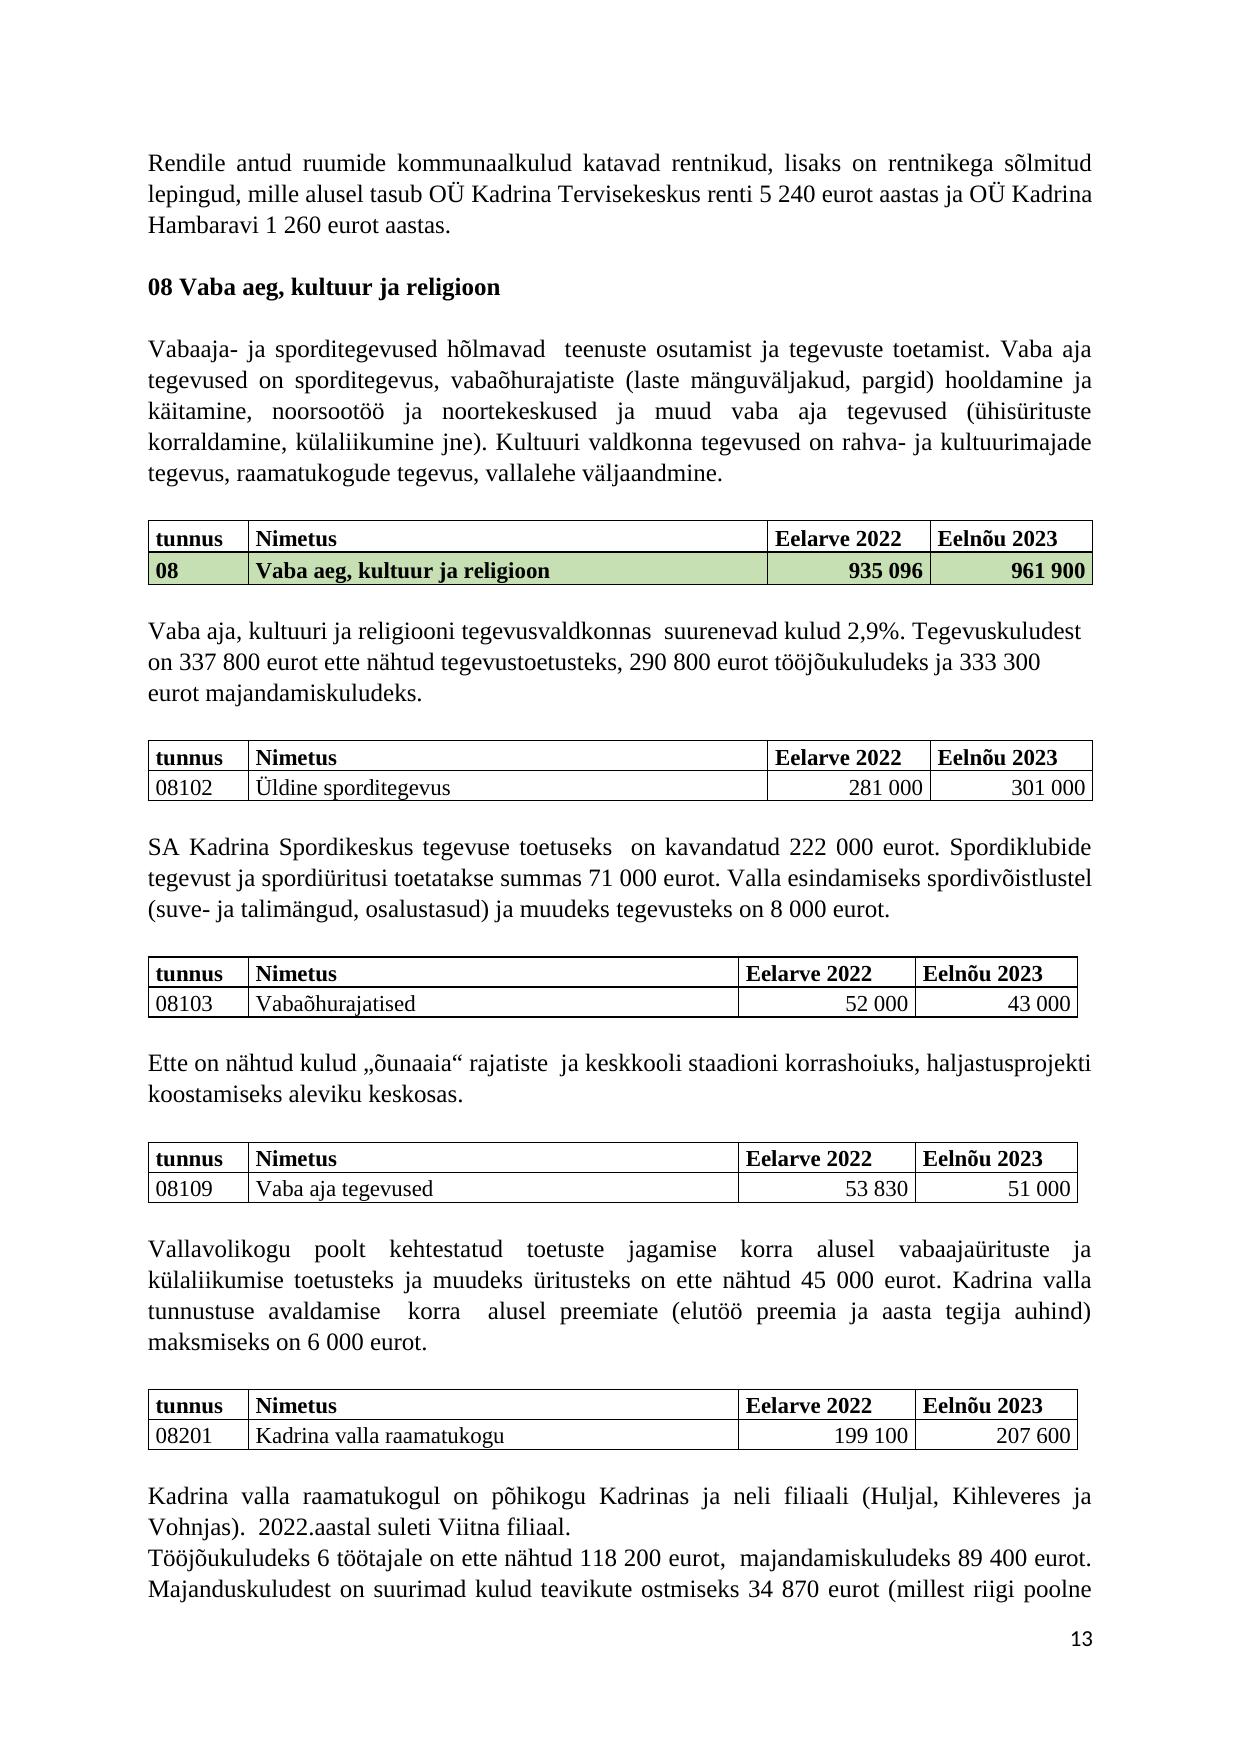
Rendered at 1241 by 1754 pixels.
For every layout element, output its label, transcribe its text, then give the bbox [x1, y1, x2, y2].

table_header tunnus [149, 741, 248, 770]
table_header Eelarve 2022 [739, 958, 915, 986]
table_cell 51 000 [916, 1173, 1077, 1202]
table_cell Vaba aja tegevused [249, 1173, 738, 1202]
table_header Nimetus [249, 1390, 738, 1419]
table_header Eelarve 2022 [768, 741, 930, 770]
table_cell 53 830 [739, 1173, 915, 1202]
table_cell 935 096 [768, 553, 930, 584]
table_cell 281 000 [768, 771, 930, 800]
table_cell 301 000 [931, 771, 1092, 800]
table_cell Üldine sporditegevus [249, 771, 767, 800]
table_cell 08201 [149, 1420, 248, 1449]
table_header Eelarve 2022 [739, 1143, 915, 1172]
table_cell 08103 [149, 988, 248, 1016]
table_header Eelnõu 2023 [931, 741, 1092, 770]
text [148, 1543, 1093, 1603]
table_cell 08102 [149, 771, 248, 800]
table_cell 52 000 [739, 988, 915, 1016]
table_header Nimetus [249, 741, 767, 770]
table_header Eelnõu 2023 [916, 1143, 1077, 1172]
text Rendile antud ruumide kommunaalkulud katavad rentnikud, lisaks on rentnikega sõlmitud lepingud, mille alusel tasub OÜ Kadrina Tervisekeskus renti 5 240 eurot aastas ja OÜ Kadrina Hambaravi 1 260 eurot aastas. [148, 148, 1093, 238]
text SA Kadrina Spordikeskus tegevuse toetuseks on kavandatud 222 000 eurot. Spordiklubide tegevust ja spordiüritusi toetatakse summas 71 000 eurot. Valla esindamiseks spordivõistlustel (suve- ja talimängud, osalustasud) ja muudeks tegevusteks on 8 000 eurot. [148, 832, 1093, 923]
text Vaba aja, kultuuri ja religiooni tegevusvaldkonnas suurenevad kulud 2,9%. Tegevuskuludest on 337 800 eurot ette nähtud tegevustoetusteks, 290 800 eurot tööjõukuludeks ja 333 300 eurot majandamiskuludeks. [148, 616, 1093, 707]
text Ette on nähtud kulud „õunaaia“ rajatiste ja keskkooli staadioni korrashoiuks, haljastusprojekti koostamiseks aleviku keskosas. [148, 1048, 1093, 1108]
table_cell Kadrina valla raamatukogu [249, 1420, 738, 1449]
table_cell 08109 [149, 1173, 248, 1202]
table_cell 08 [149, 553, 248, 584]
table_header Nimetus [249, 958, 738, 986]
table_header Eelnõu 2023 [916, 958, 1077, 986]
table_header tunnus [149, 958, 248, 986]
text Kadrina valla raamatukogul on põhikogu Kadrinas ja neli filiaali (Huljal, Kihleveres ja Vohnjas). 2022.aastal suleti Viitna filiaal. [148, 1481, 1093, 1541]
table_cell 199 100 [739, 1420, 915, 1449]
table_cell Vaba aeg, kultuur ja religioon [249, 553, 767, 584]
table_header tunnus [149, 1390, 248, 1419]
table_cell Vabaõhurajatised [249, 988, 738, 1016]
table_header Nimetus [249, 521, 767, 551]
table_header tunnus [149, 521, 248, 551]
table_cell 43 000 [916, 988, 1077, 1016]
table_header tunnus [149, 1143, 248, 1172]
table_header Eelnõu 2023 [931, 521, 1092, 551]
text 08 Vaba aeg, kultuur ja religioon [148, 272, 1093, 301]
table_cell 961 900 [931, 553, 1092, 584]
table_header Nimetus [249, 1143, 738, 1172]
text Vabaaja- ja sporditegevused hõlmavad teenuste osutamist ja tegevuste toetamist. Vaba aja tegevused on sporditegevus, vabaõhurajatiste (laste mänguväljakud, pargid) hooldamine ja käitamine, noorsootöö ja noortekeskused ja muud vaba aja tegevused (ühisürituste korraldamine, külaliikumine jne). Kultuuri valdkonna tegevused on rahva- ja kultuurimajade tegevus, raamatukogude tegevus, vallalehe väljaandmine. [148, 334, 1093, 487]
text Vallavolikogu poolt kehtestatud toetuste jagamise korra alusel vabaajaürituste ja külaliikumise toetusteks ja muudeks üritusteks on ette nähtud 45 000 eurot. Kadrina valla tunnustuse avaldamise korra alusel preemiate (elutöö preemia ja aasta tegija auhind) maksmiseks on 6 000 eurot. [148, 1234, 1093, 1356]
table_header Eelarve 2022 [739, 1390, 915, 1419]
table_header Eelnõu 2023 [916, 1390, 1077, 1419]
table_header Eelarve 2022 [768, 521, 930, 551]
table_cell 207 600 [916, 1420, 1077, 1449]
